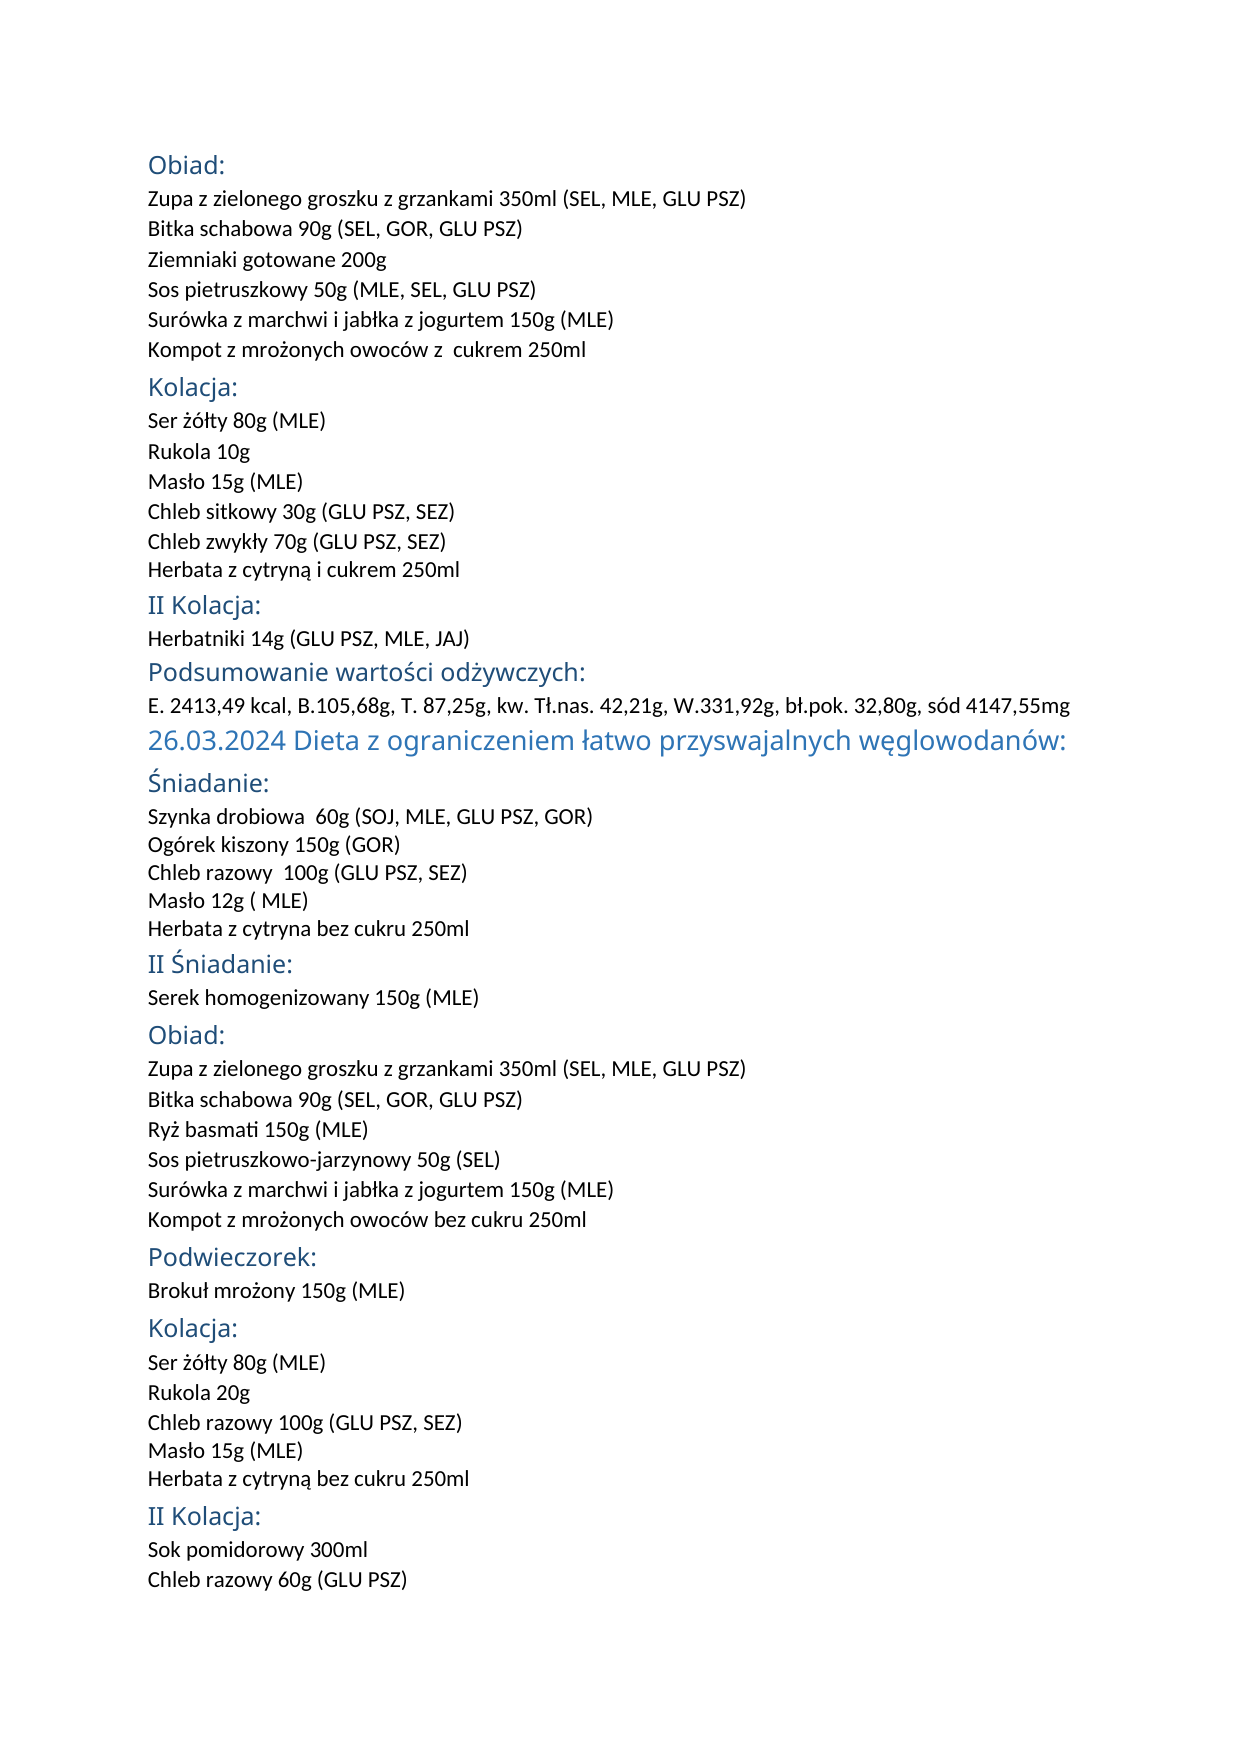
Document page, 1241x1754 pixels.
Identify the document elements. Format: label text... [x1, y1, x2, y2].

text Chleb zwykły 70g (GLU PSZ, SEZ) [148, 527, 1093, 555]
text Herbatniki 14g (GLU PSZ, MLE, JAJ) [148, 624, 1093, 652]
text Masło 15g (MLE) [148, 467, 1093, 495]
text Chleb razowy 60g (GLU PSZ) [148, 1566, 1093, 1594]
subtitle II Kolacja: [148, 1499, 1093, 1533]
text Brokuł mrożony 150g (MLE) [148, 1277, 1093, 1305]
subtitle Śniadanie: [148, 766, 1093, 799]
text Ser żółty 80g (MLE) [148, 1348, 1093, 1376]
text Rukola 20g [148, 1378, 1093, 1406]
text Ziemniaki gotowane 200g [148, 245, 1093, 273]
text Serek homogenizowany 150g (MLE) [148, 983, 1093, 1011]
text Szynka drobiowa 60g (SOJ, MLE, GLU PSZ, GOR) [148, 802, 1093, 830]
text Sok pomidorowy 300ml [148, 1535, 1093, 1563]
text Surówka z marchwi i jabłka z jogurtem 150g (MLE) [148, 1175, 1093, 1203]
subtitle Kolacja: [148, 370, 1093, 404]
subtitle Podwieczorek: [148, 1240, 1093, 1274]
text Chleb razowy 100g (GLU PSZ, SEZ) [148, 1408, 1093, 1436]
text Kompot z mrożonych owoców z cukrem 250ml [148, 335, 1093, 363]
text Chleb razowy 100g (GLU PSZ, SEZ) [148, 858, 1093, 886]
text E. 2413,49 kcal, B.105,68g, T. 87,25g, kw. Tł.nas. 42,21g, W.331,92g, bł.pok. 32,80g, sód 4147,55mg [148, 691, 1093, 719]
text Herbata z cytryną i cukrem 250ml [148, 555, 1093, 583]
text Surówka z marchwi i jabłka z jogurtem 150g (MLE) [148, 305, 1093, 333]
text Rukola 10g [148, 437, 1093, 465]
text Sos pietruszkowy 50g (MLE, SEL, GLU PSZ) [148, 275, 1093, 303]
subtitle Kolacja: [148, 1311, 1093, 1345]
text Ryż basmati 150g (MLE) [148, 1115, 1093, 1143]
text Sos pietruszkowo-jarzynowy 50g (SEL) [148, 1145, 1093, 1173]
subtitle Obiad: [148, 148, 1093, 182]
subtitle II Śniadanie: [148, 947, 1093, 981]
subtitle 26.03.2024 Dieta z ograniczeniem łatwo przyswajalnych węglowodanów: [148, 722, 1093, 758]
text Bitka schabowa 90g (SEL, GOR, GLU PSZ) [148, 214, 1093, 243]
text Masło 15g (MLE) [148, 1436, 1093, 1464]
subtitle Podsumowanie wartości odżywczych: [148, 654, 1093, 689]
text Masło 12g ( MLE) [148, 886, 1093, 914]
text Chleb sitkowy 30g (GLU PSZ, SEZ) [148, 497, 1093, 525]
subtitle Obiad: [148, 1018, 1093, 1052]
text Ser żółty 80g (MLE) [148, 407, 1093, 434]
text Zupa z zielonego groszku z grzankami 350ml (SEL, MLE, GLU PSZ) [148, 184, 1093, 212]
text Kompot z mrożonych owoców bez cukru 250ml [148, 1206, 1093, 1233]
text Ogórek kiszony 150g (GOR) [148, 830, 1093, 858]
subtitle II Kolacja: [148, 588, 1093, 622]
text Herbata z cytryną bez cukru 250ml [148, 1464, 1093, 1492]
text Bitka schabowa 90g (SEL, GOR, GLU PSZ) [148, 1085, 1093, 1113]
text Zupa z zielonego groszku z grzankami 350ml (SEL, MLE, GLU PSZ) [148, 1054, 1093, 1082]
text Herbata z cytryna bez cukru 250ml [148, 914, 1093, 942]
